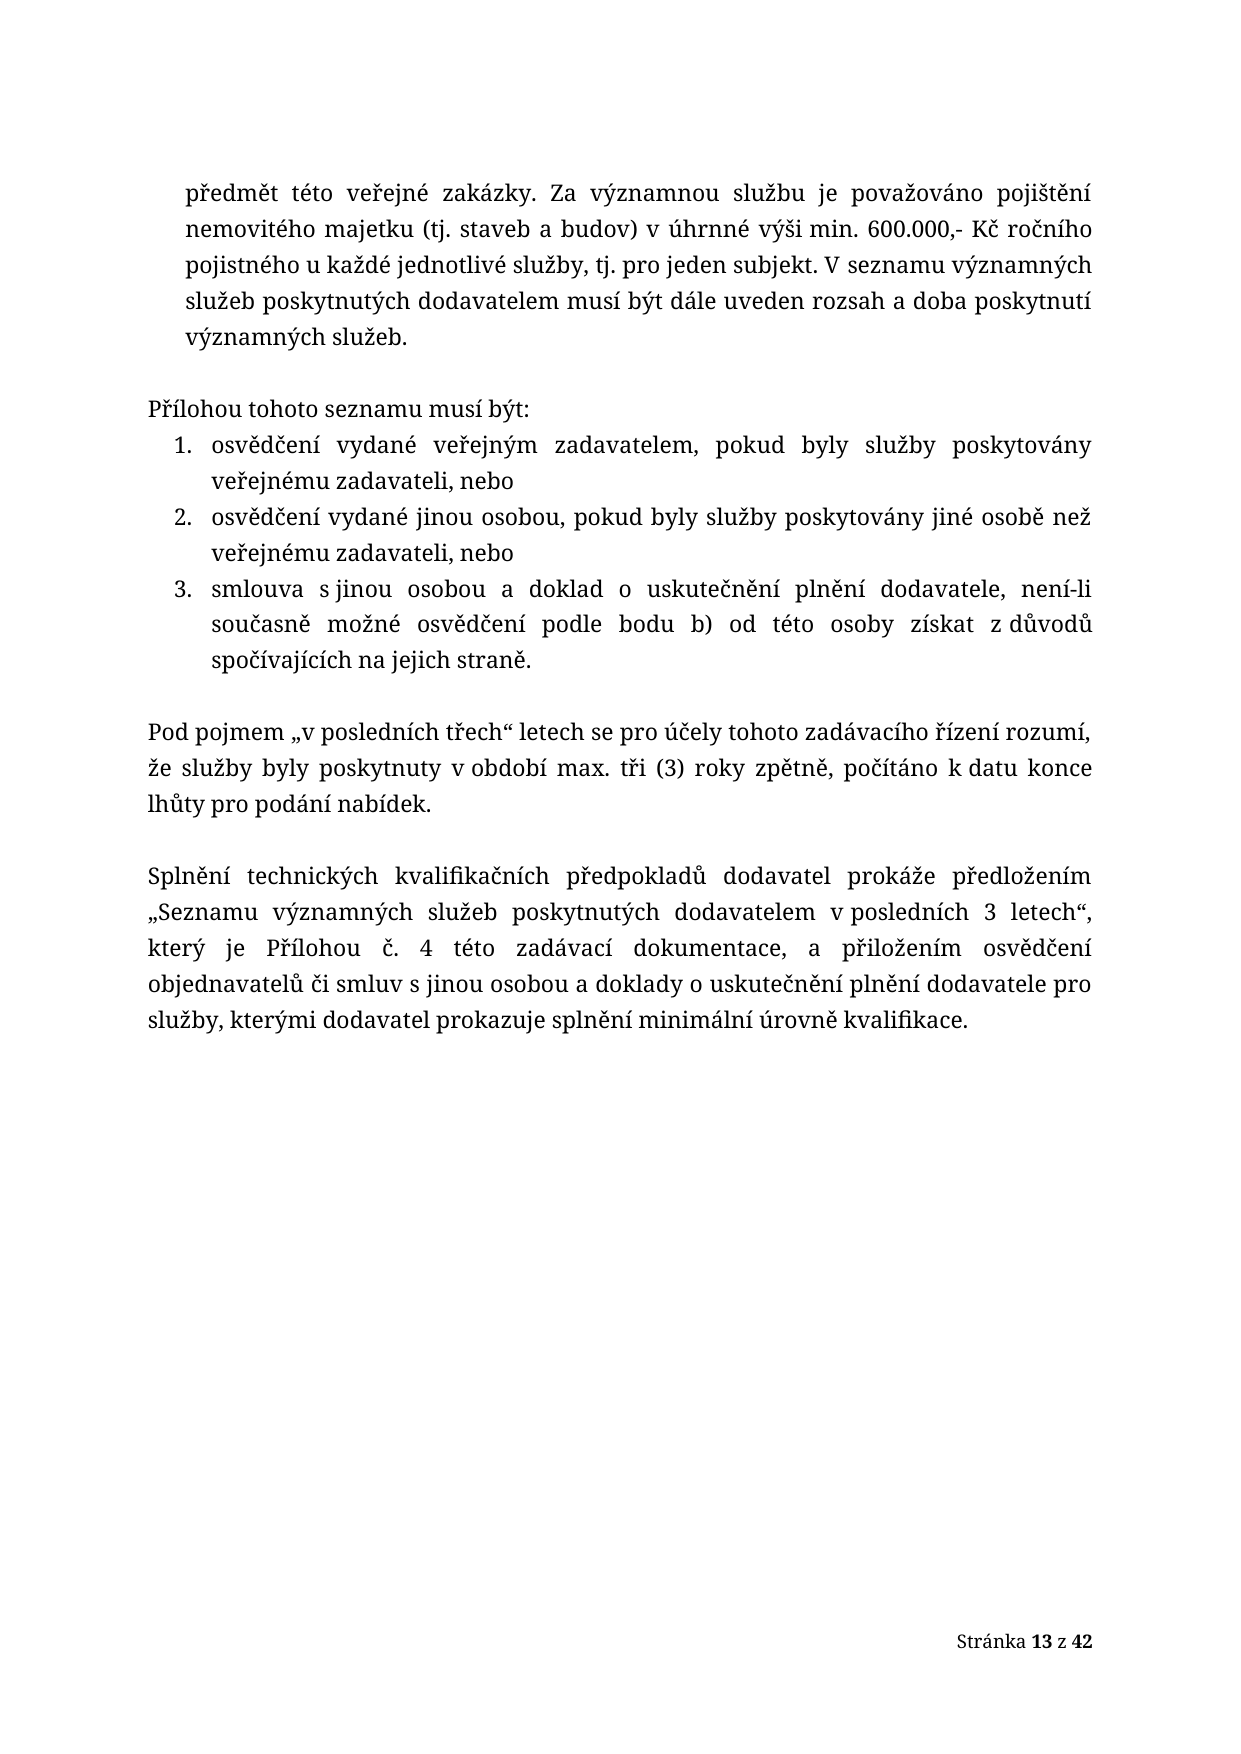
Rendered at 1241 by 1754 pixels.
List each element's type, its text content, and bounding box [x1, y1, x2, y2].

list osvědčení vydané veřejným zadavatelem, pokud byly služby poskytovány veřejnému zadavateli, nebo [174, 429, 1092, 496]
list smlouva s jinou osobou a doklad o uskutečnění plnění dodavatele, není-li současně možné osvědčení podle bodu b) od této osoby získat z důvodů spočívajících na jejich straně. [174, 572, 1092, 676]
text Pod pojmem „v posledních třech“ letech se pro účely tohoto zadávacího řízení rozumí, že služby byly poskytnuty v období max. tři (3) roky zpětně, počítáno k datu konce lhůty pro podání nabídek. [148, 716, 1092, 819]
list osvědčení vydané jinou osobou, pokud byly služby poskytovány jiné osobě než veřejnému zadavateli, nebo [174, 501, 1092, 568]
text Splnění technických kvalifikačních předpokladů dodavatel prokáže předložením „Seznamu významných služeb poskytnutých dodavatelem v posledních 3 letech“, který je Přílohou č. 4 této zadávací dokumentace, a přiložením osvědčení objednavatelů či smluv s jinou osobou a doklady o uskutečnění plnění dodavatele pro služby, kterými dodavatel prokazuje splnění minimální úrovně kvalifikace. [148, 860, 1092, 1035]
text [185, 177, 1092, 352]
text Přílohou tohoto seznamu musí být: [148, 393, 1092, 424]
